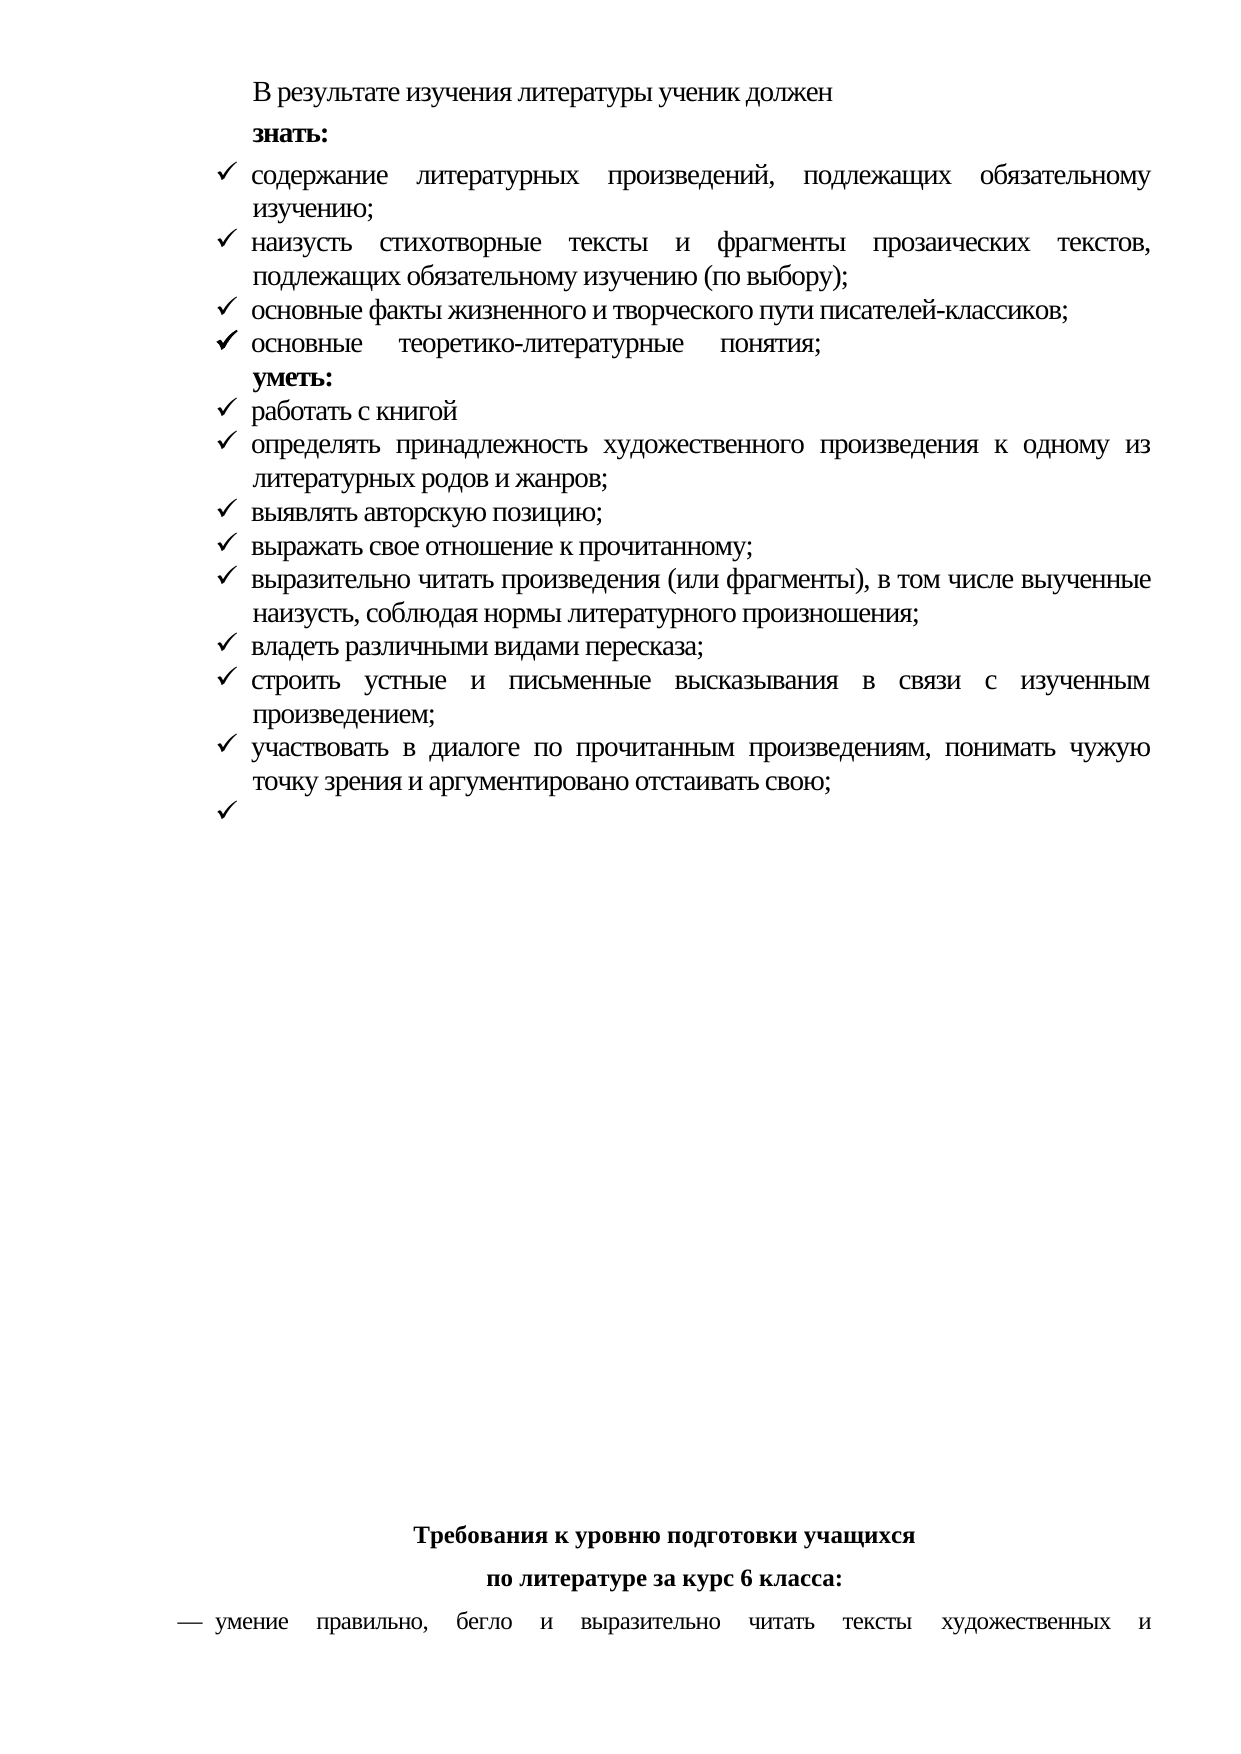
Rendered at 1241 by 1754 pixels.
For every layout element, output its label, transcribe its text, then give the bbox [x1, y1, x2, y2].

text знать: [252, 115, 1152, 149]
list строить устные и письменные высказывания в связи с изученным произведением; [215, 662, 1152, 729]
list участвовать в диалоге по прочитанным произведениям, понимать чужую точку зрения и аргументировано отстаивать свою; [215, 729, 1152, 797]
list выражать свое отношение к прочитанному; [215, 528, 1152, 561]
text по литературе за курс 6 класса: [177, 1563, 1152, 1592]
text В результате изучения литературы ученик должен [252, 74, 1152, 107]
list основные теоретико-литературные понятия; уметь: [215, 326, 822, 393]
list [177, 1606, 1152, 1635]
list определять принадлежность художественного произведения к одному из литературных родов и жанров; [215, 426, 1152, 493]
list содержание литературных произведений, подлежащих обязательному изучению; [215, 157, 1152, 224]
list основные факты жизненного и творческого пути писателей-классиков; [215, 292, 1152, 326]
list выявлять авторскую позицию; [215, 494, 1152, 528]
list работать с книгой [215, 393, 1152, 426]
list наизусть стихотворные тексты и фрагменты прозаических текстов, подлежащих обязательному изучению (по выбору); [215, 224, 1152, 291]
list владеть различными видами пересказа; [215, 628, 1152, 662]
list выразительно читать произведения (или фрагменты), в том числе выученные наизусть, соблюдая нормы литературного произношения; [215, 561, 1152, 628]
text Требования к уровню подготовки учащихся [177, 1520, 1152, 1549]
